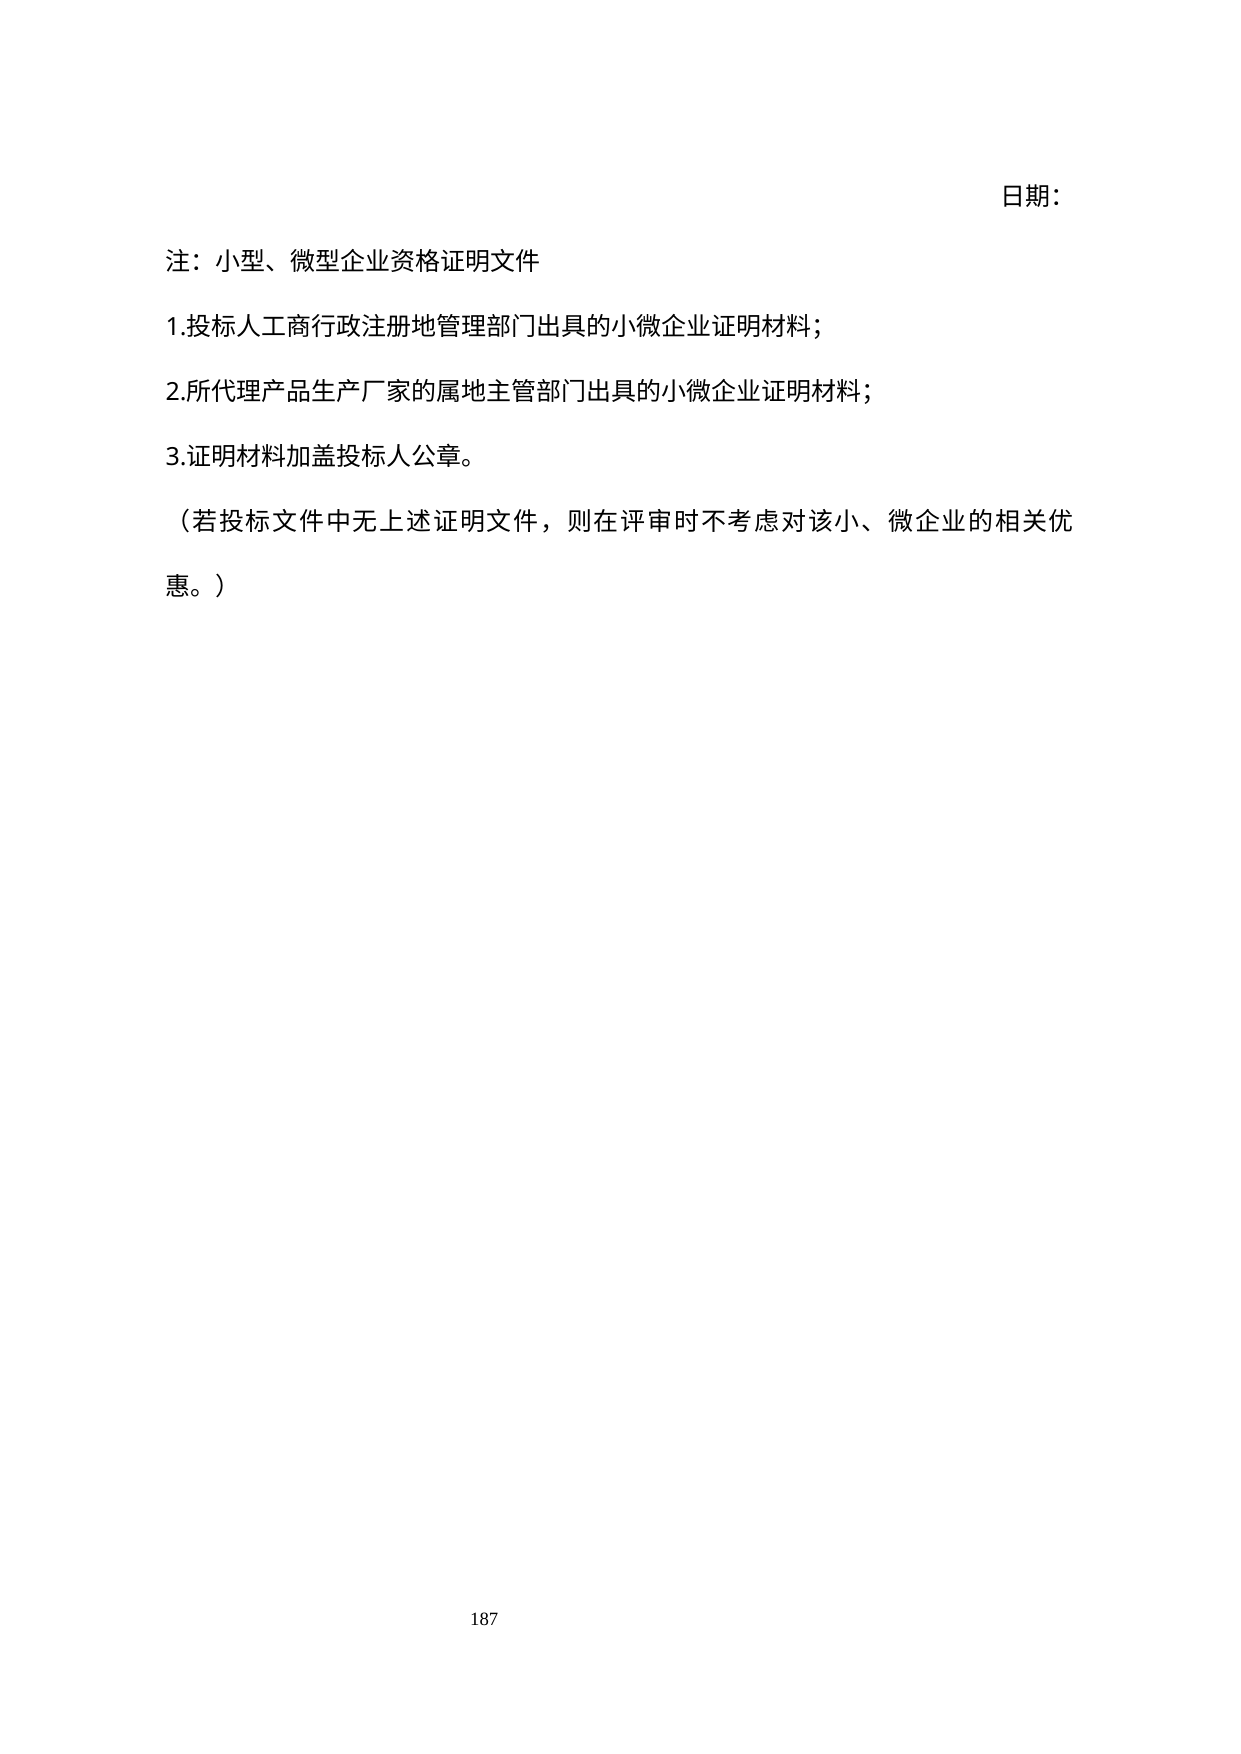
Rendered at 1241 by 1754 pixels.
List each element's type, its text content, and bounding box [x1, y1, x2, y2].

text 1.投标人工商行政注册地管理部门出具的小微企业证明材料； [165, 292, 1075, 357]
text 2.所代理产品生产厂家的属地主管部门出具的小微企业证明材料； [165, 357, 1075, 422]
text 3.证明材料加盖投标人公章。 [165, 422, 1075, 487]
text 日期： [165, 162, 1075, 227]
text （若投标文件中无上述证明文件，则在评审时不考虑对该小、微企业的相关优惠。） [165, 487, 1075, 617]
text 注：小型、微型企业资格证明文件 [165, 227, 1075, 292]
